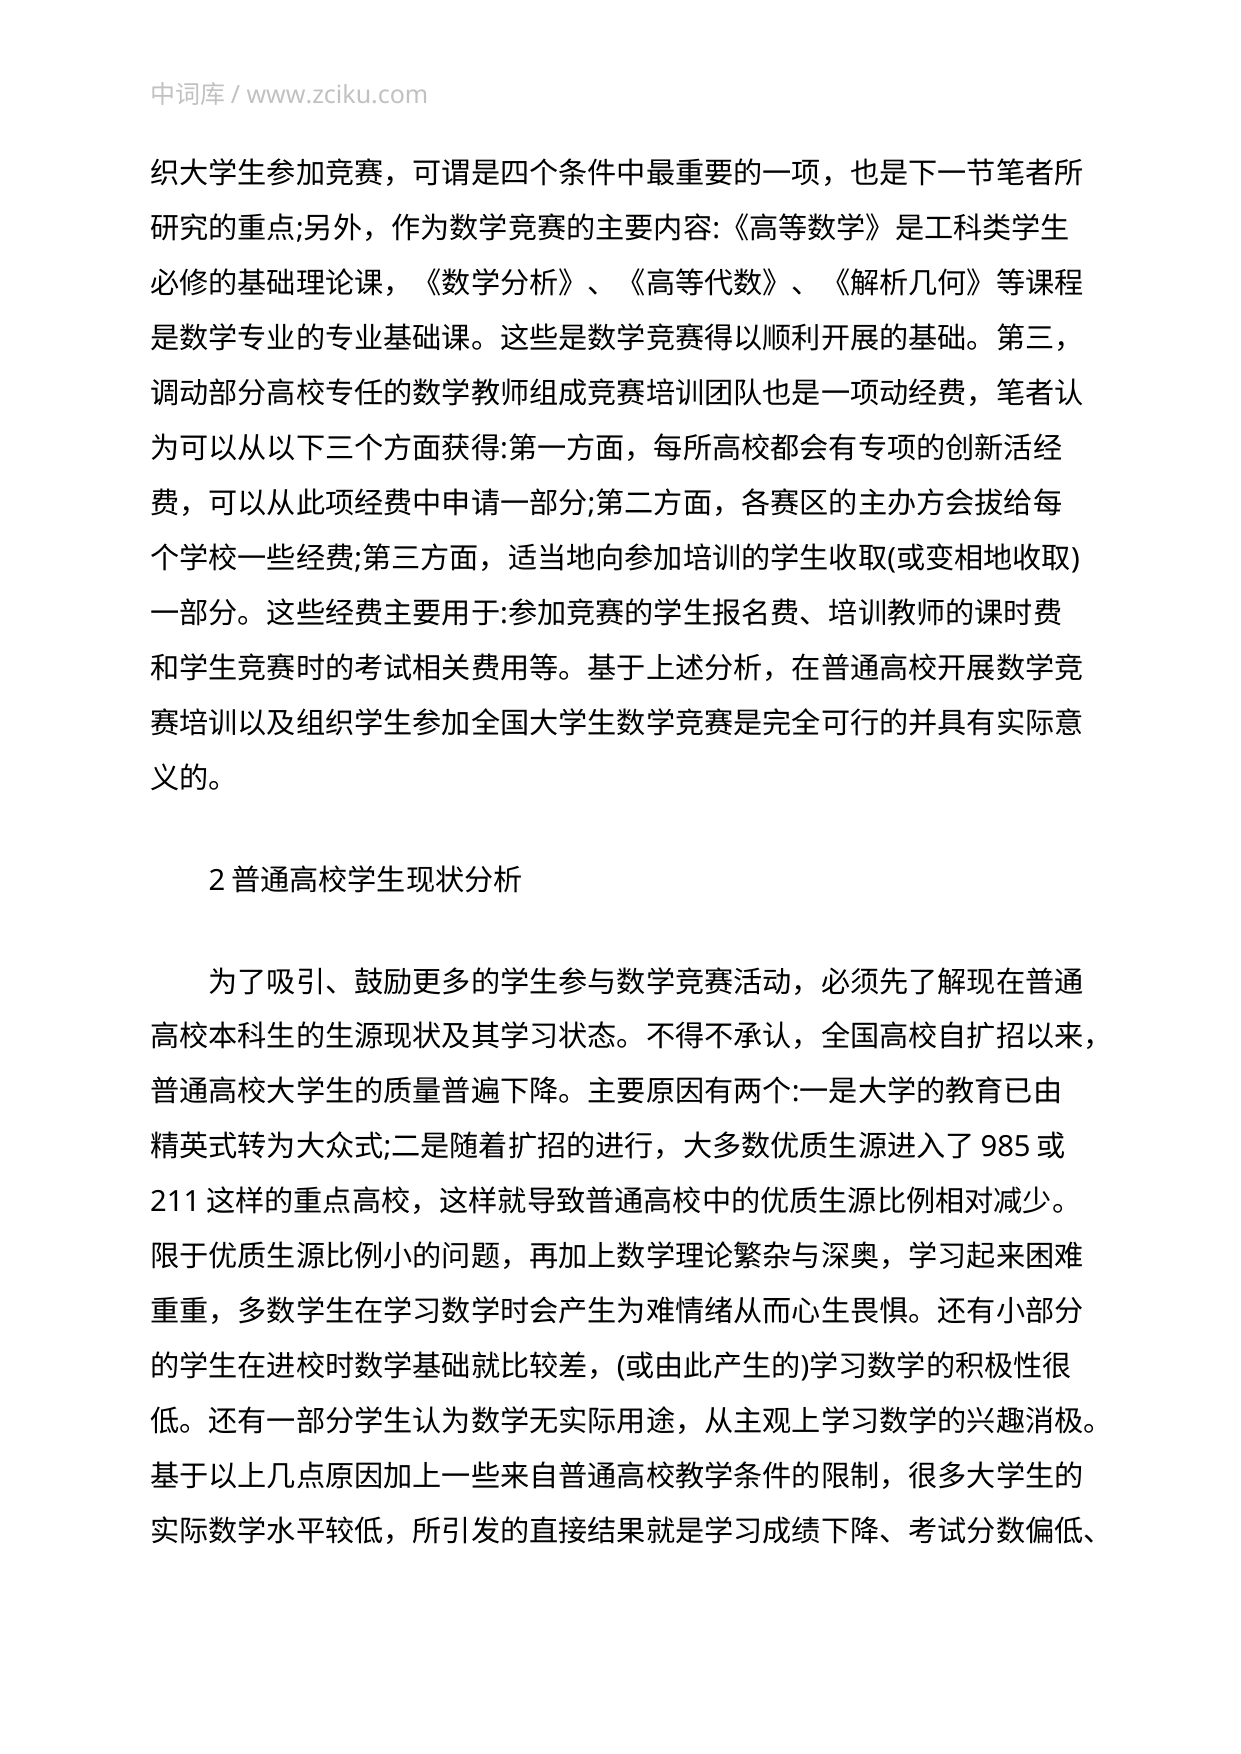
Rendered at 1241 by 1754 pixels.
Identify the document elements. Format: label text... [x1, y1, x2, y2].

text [150, 958, 1090, 1550]
text 2普通高校学生现状分析 [150, 856, 1090, 898]
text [150, 150, 1090, 797]
